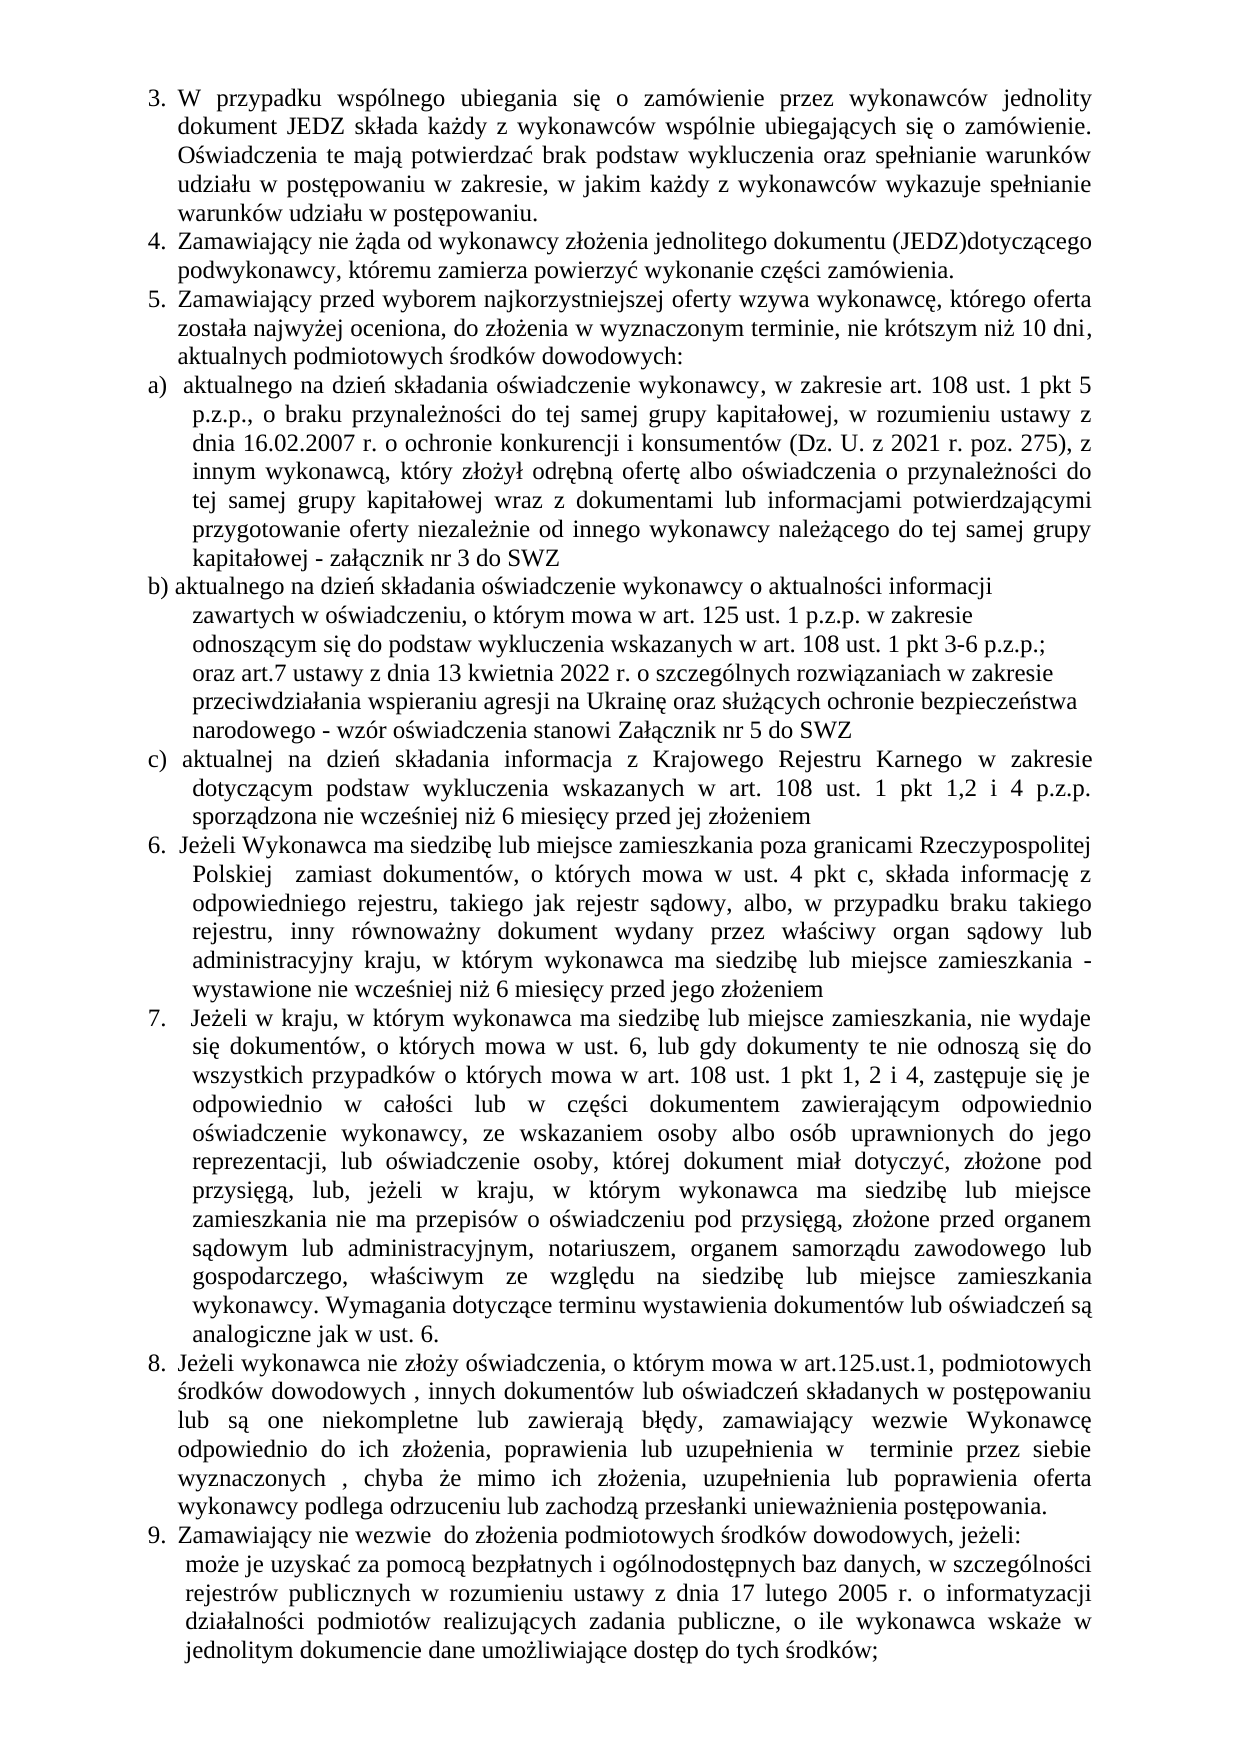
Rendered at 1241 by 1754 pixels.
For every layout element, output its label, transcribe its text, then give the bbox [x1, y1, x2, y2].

text a) aktualnego na dzień składania oświadczenie wykonawcy, w zakresie art. 108 ust. 1 pkt 5 p.z.p., o braku przynależności do tej samej grupy kapitałowej, w rozumieniu ustawy z dnia 16.02.2007 r. o ochronie konkurencji i konsumentów (Dz. U. z 2021 r. poz. 275), z innym wykonawcą, który złożył odrębną ofertę albo oświadczenia o przynależności do tej samej grupy kapitałowej wraz z dokumentami lub informacjami potwierdzającymi przygotowanie oferty niezależnie od innego wykonawcy należącego do tej samej grupy kapitałowej - załącznik nr 3 do SWZ [148, 370, 1092, 571]
list b) aktualnego na dzień składania oświadczenie wykonawcy o aktualności informacji zawartych w oświadczeniu, o którym mowa w art. 125 ust. 1 p.z.p. w zakresie odnoszącym się do podstaw wykluczenia wskazanych w art. 108 ust. 1 pkt 3-6 p.z.p.; oraz art.7 ustawy z dnia 13 kwietnia 2022 r. o szczególnych rozwiązaniach w zakresie przeciwdziałania wspieraniu agresji na Ukrainę oraz służących ochronie bezpieczeństwa narodowego - wzór oświadczenia stanowi Załącznik nr 5 do SWZ [148, 571, 1092, 744]
text 6. Jeżeli Wykonawca ma siedzibę lub miejsce zamieszkania poza granicami Rzeczypospolitej Polskiej zamiast dokumentów, o których mowa w ust. 4 pkt c, składa informację z odpowiedniego rejestru, takiego jak rejestr sądowy, albo, w przypadku braku takiego rejestru, inny równoważny dokument wydany przez właściwy organ sądowy lub administracyjny kraju, w którym wykonawca ma siedzibę lub miejsce zamieszkania - wystawione nie wcześniej niż 6 miesięcy przed jego złożeniem [148, 830, 1092, 1003]
list Jeżeli wykonawca nie złoży oświadczenia, o którym mowa w art.125.ust.1, podmiotowych środków dowodowych , innych dokumentów lub oświadczeń składanych w postępowaniu lub są one niekompletne lub zawierają błędy, zamawiający wezwie Wykonawcę odpowiednio do ich złożenia, poprawienia lub uzupełnienia w terminie przez siebie wyznaczonych , chyba że mimo ich złożenia, uzupełnienia lub poprawienia oferta wykonawcy podlega odrzuceniu lub zachodzą przesłanki unieważnienia postępowania. [148, 1348, 1092, 1520]
text c) aktualnej na dzień składania informacja z Krajowego Rejestru Karnego w zakresie dotyczącym podstaw wykluczenia wskazanych w art. 108 ust. 1 pkt 1,2 i 4 p.z.p. sporządzona nie wcześniej niż 6 miesięcy przed jej złożeniem [148, 744, 1092, 830]
list może je uzyskać za pomocą bezpłatnych i ogólnodostępnych baz danych, w szczególności rejestrów publicznych w rozumieniu ustawy z dnia 17 lutego 2005 r. o informatyzacji działalności podmiotów realizujących zadania publiczne, o ile wykonawca wskaże w jednolitym dokumencie dane umożliwiające dostęp do tych środków; [185, 1549, 1092, 1664]
list Zamawiający nie żąda od wykonawcy złożenia jednolitego dokumentu (JEDZ)dotyczącego podwykonawcy, któremu zamierza powierzyć wykonanie części zamówienia. [148, 226, 1092, 284]
list Zamawiający przed wyborem najkorzystniejszej oferty wzywa wykonawcę, którego oferta została najwyżej oceniona, do złożenia w wyznaczonym terminie, nie krótszym niż 10 dni, aktualnych podmiotowych środków dowodowych: [148, 284, 1092, 370]
text 7. Jeżeli w kraju, w którym wykonawca ma siedzibę lub miejsce zamieszkania, nie wydaje się dokumentów, o których mowa w ust. 6, lub gdy dokumenty te nie odnoszą się do wszystkich przypadków o których mowa w art. 108 ust. 1 pkt 1, 2 i 4, zastępuje się je odpowiednio w całości lub w części dokumentem zawierającym odpowiednio oświadczenie wykonawcy, ze wskazaniem osoby albo osób uprawnionych do jego reprezentacji, lub oświadczenie osoby, której dokument miał dotyczyć, złożone pod przysięgą, lub, jeżeli w kraju, w którym wykonawca ma siedzibę lub miejsce zamieszkania nie ma przepisów o oświadczeniu pod przysięgą, złożone przed organem sądowym lub administracyjnym, notariuszem, organem samorządu zawodowego lub gospodarczego, właściwym ze względu na siedzibę lub miejsce zamieszkania wykonawcy. Wymagania dotyczące terminu wystawienia dokumentów lub oświadczeń są analogiczne jak w ust. 6. [148, 1003, 1092, 1348]
list W przypadku wspólnego ubiegania się o zamówienie przez wykonawców jednolity dokument JEDZ składa każdy z wykonawców wspólnie ubiegających się o zamówienie. Oświadczenia te mają potwierdzać brak podstaw wykluczenia oraz spełnianie warunków udziału w postępowaniu w zakresie, w jakim każdy z wykonawców wykazuje spełnianie warunków udziału w postępowaniu. [148, 83, 1092, 226]
list Zamawiający nie wezwie do złożenia podmiotowych środków dowodowych, jeżeli: [148, 1520, 1092, 1549]
